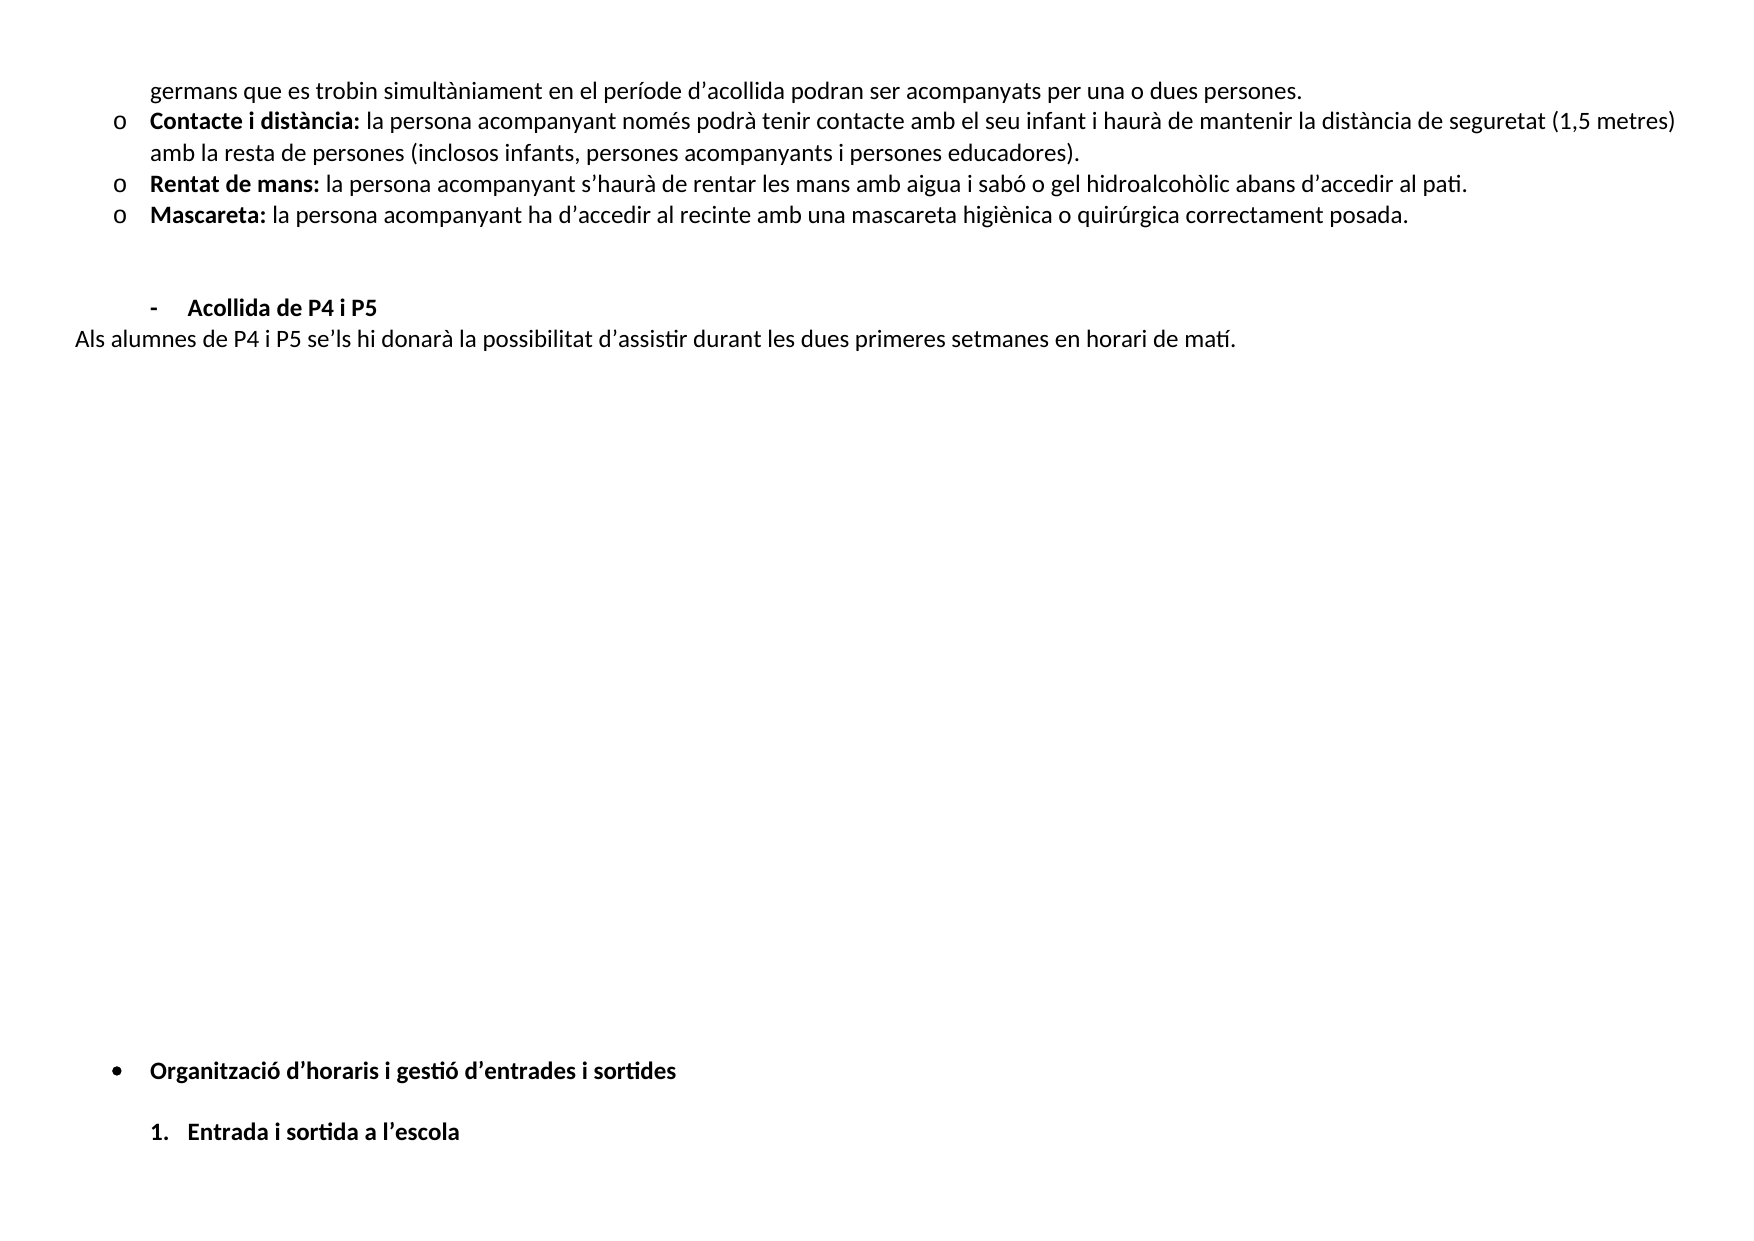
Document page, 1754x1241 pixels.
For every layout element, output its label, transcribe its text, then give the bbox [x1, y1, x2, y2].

list Entrada i sortida a l’escola [150, 1116, 1679, 1147]
text Als alumnes de P4 i P5 se’ls hi donarà la possibilitat d’assistir durant les dues primeres setmanes en horari de matí. [75, 323, 1679, 353]
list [112, 75, 1679, 106]
list Organització d’horaris i gestió d’entrades i sortides [112, 1055, 1679, 1086]
list Mascareta: la persona acompanyant ha d’accedir al recinte amb una mascareta higiènica o quirúrgica correctament posada. [112, 199, 1679, 231]
list Rentat de mans: la persona acompanyant s’haurà de rentar les mans amb aigua i sabó o gel hidroalcohòlic abans d’accedir al pati. [112, 168, 1679, 199]
list Contacte i distància: la persona acompanyant només podrà tenir contacte amb el seu infant i haurà de mantenir la distància de seguretat (1,5 metres) amb la resta de persones (inclosos infants, persones acompanyants i persones educadores). [112, 106, 1679, 168]
list Acollida de P4 i P5 [150, 292, 1679, 323]
